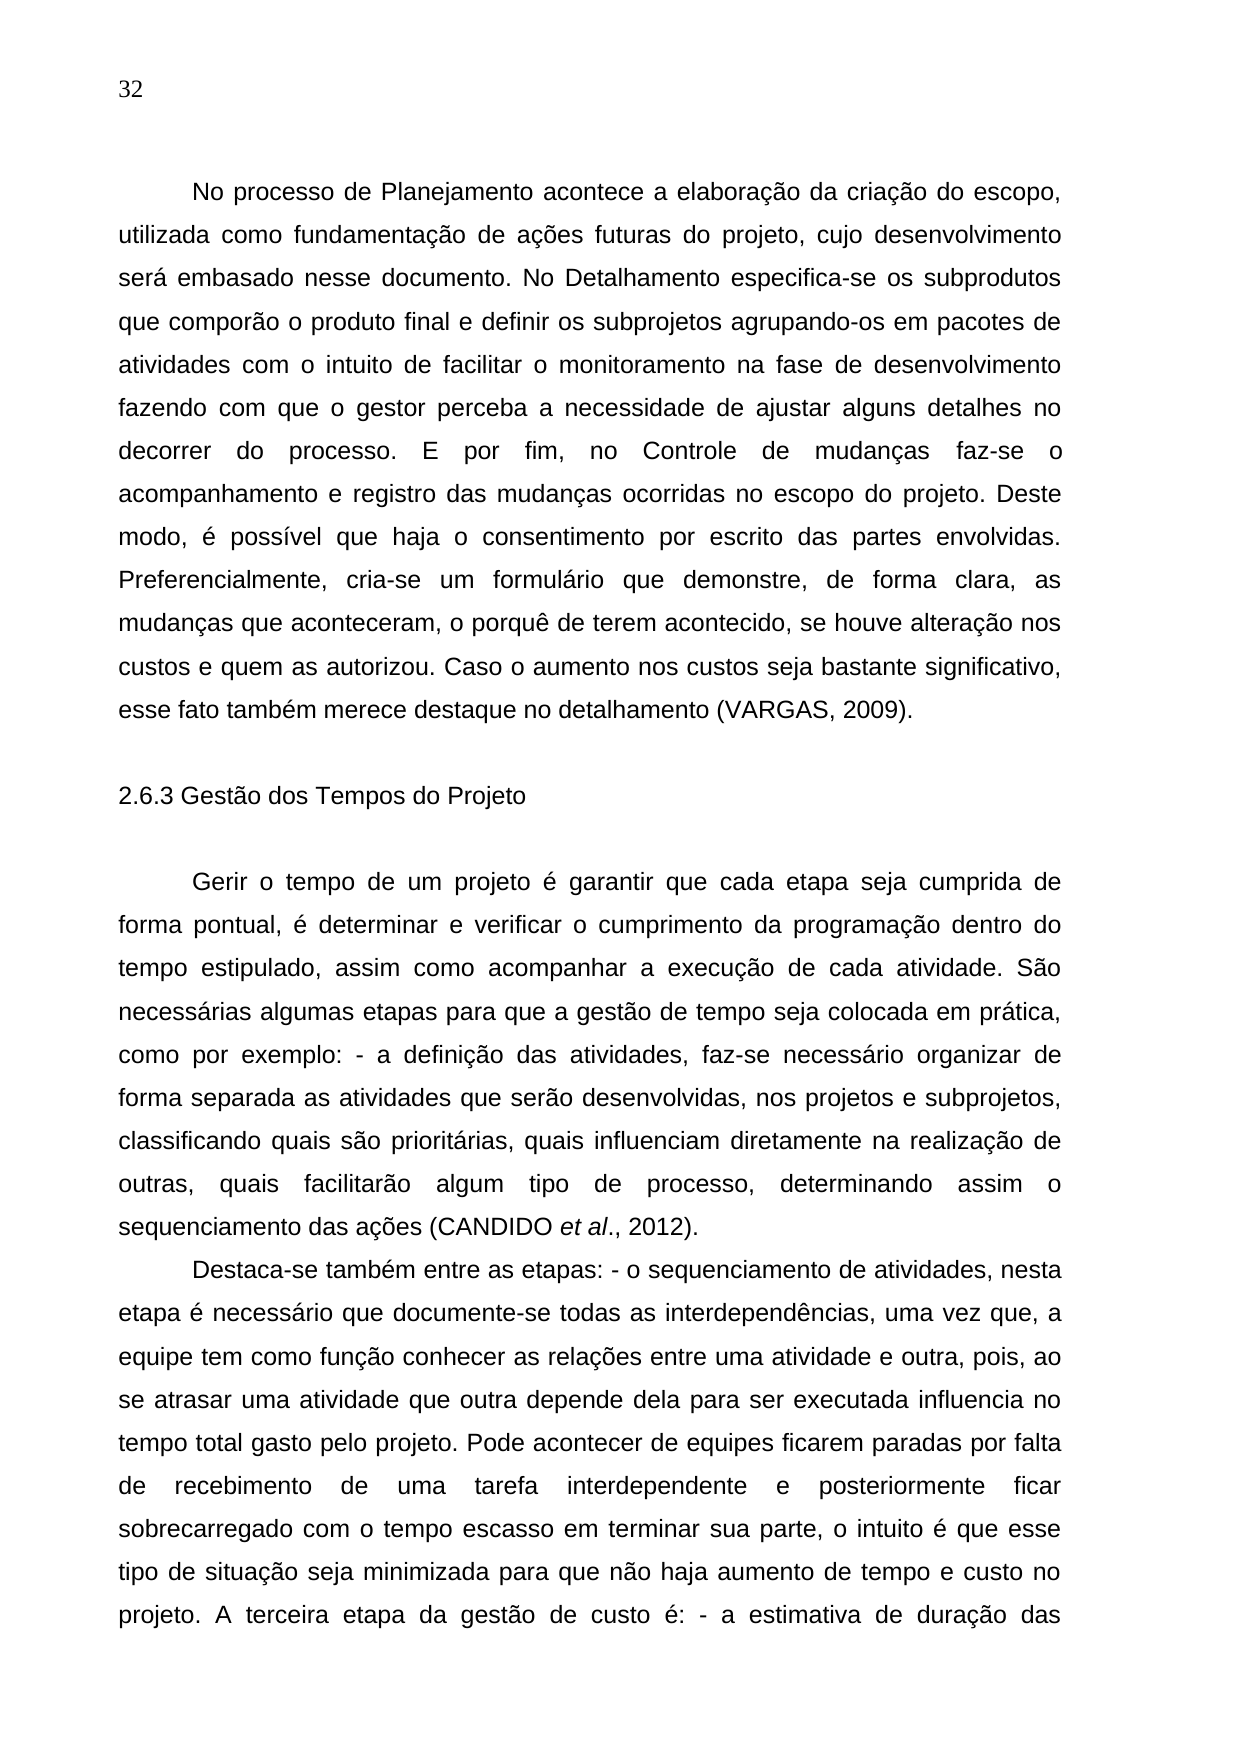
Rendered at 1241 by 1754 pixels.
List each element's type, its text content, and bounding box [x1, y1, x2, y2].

text No processo de Planejamento acontece a elaboração da criação do escopo, utilizada como fundamentação de ações futuras do projeto, cujo desenvolvimento será embasado nesse documento. No Detalhamento especifica-se os subprodutos que comporão o produto final e definir os subprojetos agrupando-os em pacotes de atividades com o intuito de facilitar o monitoramento na fase de desenvolvimento fazendo com que o gestor perceba a necessidade de ajustar alguns detalhes no decorrer do processo. E por fim, no Controle de mudanças faz-se o acompanhamento e registro das mudanças ocorridas no escopo do projeto. Deste modo, é possível que haja o consentimento por escrito das partes envolvidas. Preferencialmente, cria-se um formulário que demonstre, de forma clara, as mudanças que aconteceram, o porquê de terem acontecido, se houve alteração nos custos e quem as autorizou. Caso o aumento nos custos seja bastante significativo, esse fato também merece destaque no detalhamento (VARGAS, 2009). [118, 177, 1063, 723]
text Gerir o tempo de um projeto é garantir que cada etapa seja cumprida de forma pontual, é determinar e verificar o cumprimento da programação dentro do tempo estipulado, assim como acompanhar a execução de cada atividade. São necessárias algumas etapas para que a gestão de tempo seja colocada em prática, como por exemplo: - a definição das atividades, faz-se necessário organizar de forma separada as atividades que serão desenvolvidas, nos projetos e subprojetos, classificando quais são prioritárias, quais influenciam diretamente na realização de outras, quais facilitarão algum tipo de processo, determinando assim o sequenciamento das ações (CANDIDO et al., 2012). [118, 867, 1063, 1241]
text 2.6.3 Gestão dos Tempos do Projeto [118, 781, 1063, 810]
